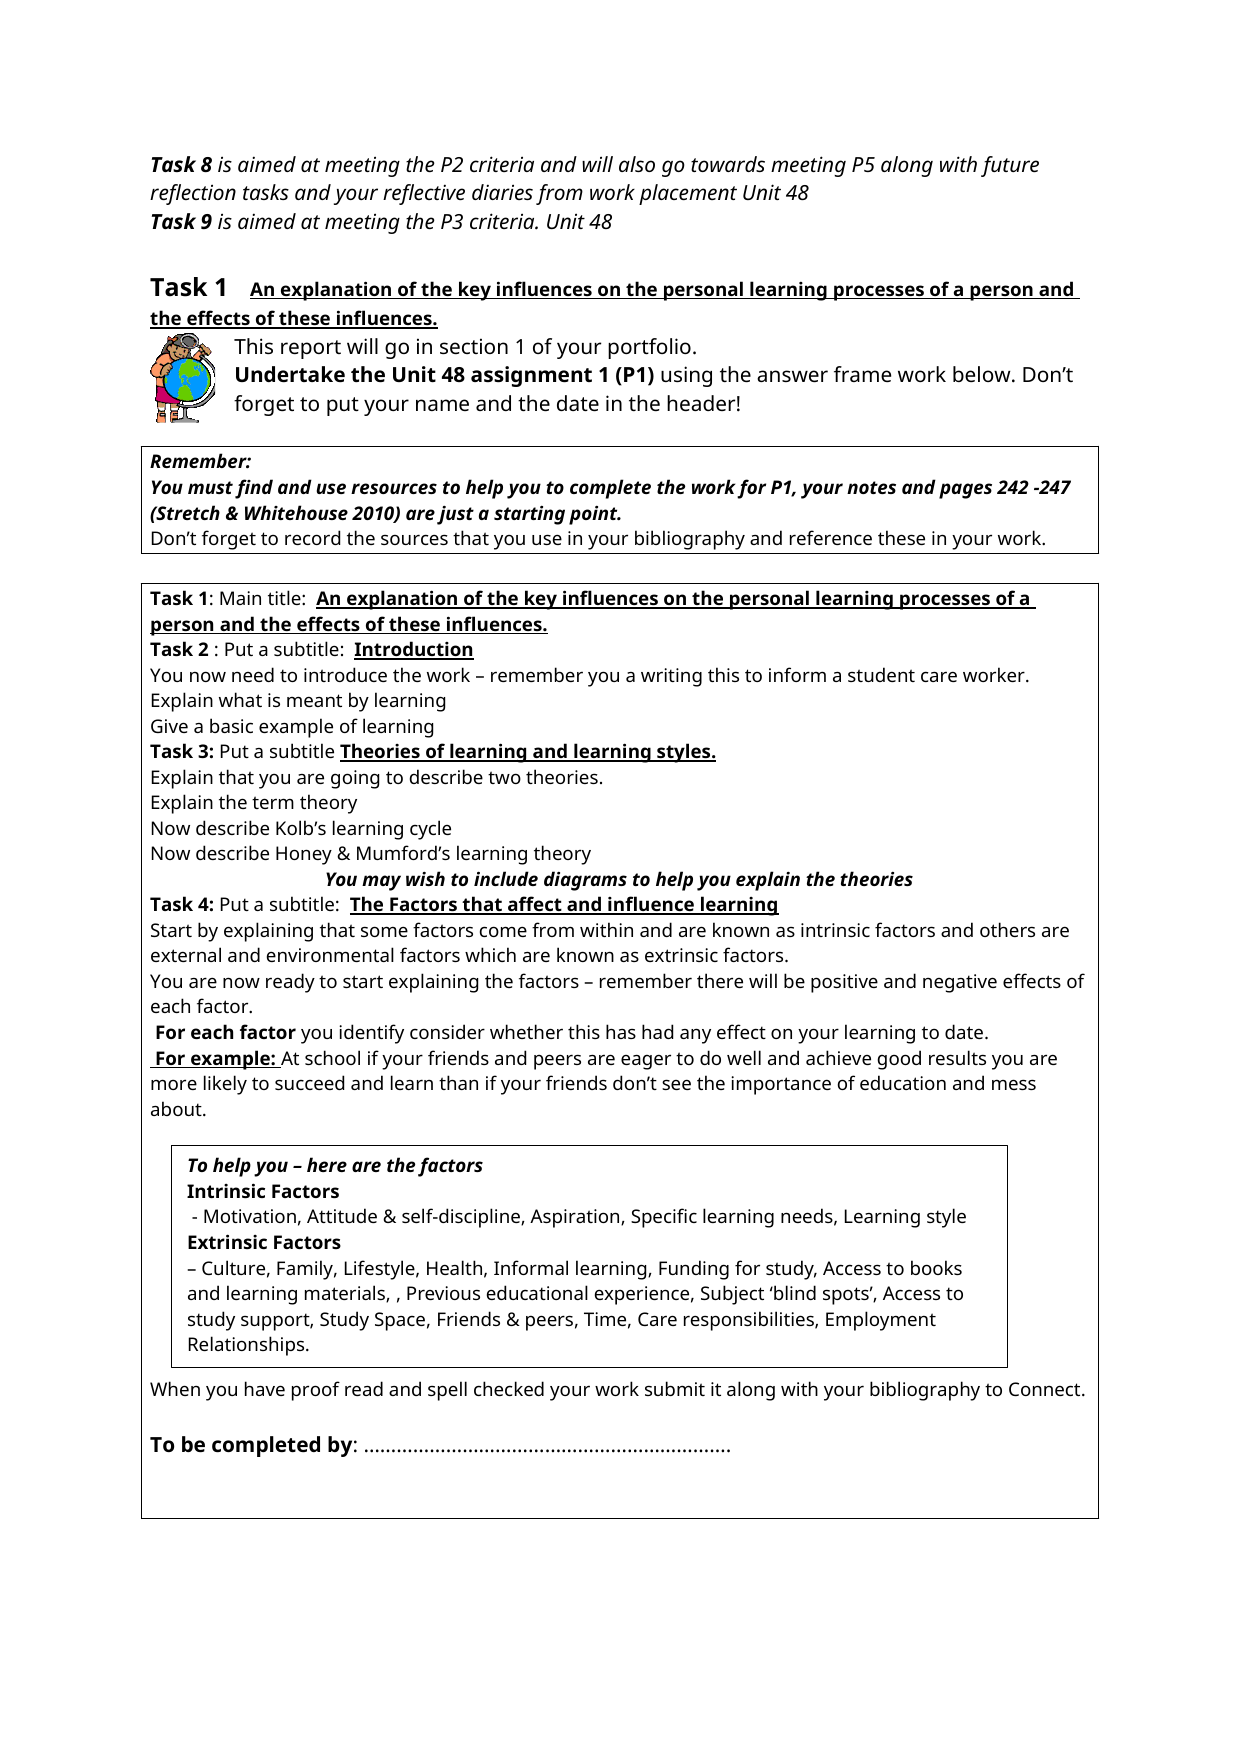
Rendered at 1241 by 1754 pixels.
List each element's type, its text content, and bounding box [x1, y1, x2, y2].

text Explain the term theory [150, 790, 1090, 815]
text Don’t forget to record the sources that you use in your bibliography and reference these in your work. [142, 522, 1098, 553]
text You may wish to include diagrams to help you explain the theories [150, 866, 1090, 892]
text This report will go in section 1 of your portfolio. [201, 332, 1090, 360]
text Give a basic example of learning [150, 713, 1090, 739]
text Task 8 is aimed at meeting the P2 criteria and will also go towards meeting P5 along with future reflection tasks and your reflective diaries from work placement Unit 48 [150, 150, 1090, 207]
text Task 3: Put a subtitle Theories of learning and learning styles. [150, 739, 1090, 764]
text Task 2 : Put a subtitle: Introduction [150, 637, 1090, 662]
text To be completed by: …………………………………………………………. [150, 1431, 1090, 1459]
text Undertake the Unit 48 assignment 1 (P1) using the answer frame work below. Don’t forget to put your name and the date in the header! [206, 360, 1090, 417]
text Now describe Honey & Mumford’s learning theory [150, 841, 1090, 866]
text You are now ready to start explaining the factors – remember there will be positive and negative effects of each factor. [150, 968, 1090, 1019]
text Start by explaining that some factors come from within and are known as intrinsic factors and others are external and environmental factors which are known as extrinsic factors. [150, 917, 1090, 968]
text For example: At school if your friends and peers are eager to do well and achieve good results you are more likely to succeed and learn than if your friends don’t see the importance of education and mess about. [150, 1045, 1090, 1121]
text Task 4: Put a subtitle: The Factors that affect and influence learning [150, 892, 1090, 917]
text Explain that you are going to describe two theories. [150, 764, 1090, 790]
text Task 9 is aimed at meeting the P3 criteria. Unit 48 [150, 207, 1090, 235]
text For each factor you identify consider whether this has had any effect on your learning to date. [150, 1019, 1090, 1045]
text You must find and use resources to help you to complete the work for P1, your notes and pages 242 -247 (Stretch & Whitehouse 2010) are just a starting point. [150, 474, 1090, 522]
text Task 1 An explanation of the key influences on the personal learning processes of a person and the effects of these influences. [150, 269, 1090, 332]
text Remember: [142, 447, 1098, 474]
text When you have proof read and spell checked your work submit it along with your bibliography to Connect. [150, 1377, 1090, 1402]
text Task 1: Main title: An explanation of the key influences on the personal learning processes of a person and the effects of these influences. [142, 584, 1098, 637]
picture [150, 332, 216, 423]
text Explain what is meant by learning [150, 688, 1090, 713]
text You now need to introduce the work – remember you a writing this to inform a student care worker. [150, 662, 1090, 688]
text Now describe Kolb’s learning cycle [150, 815, 1090, 841]
